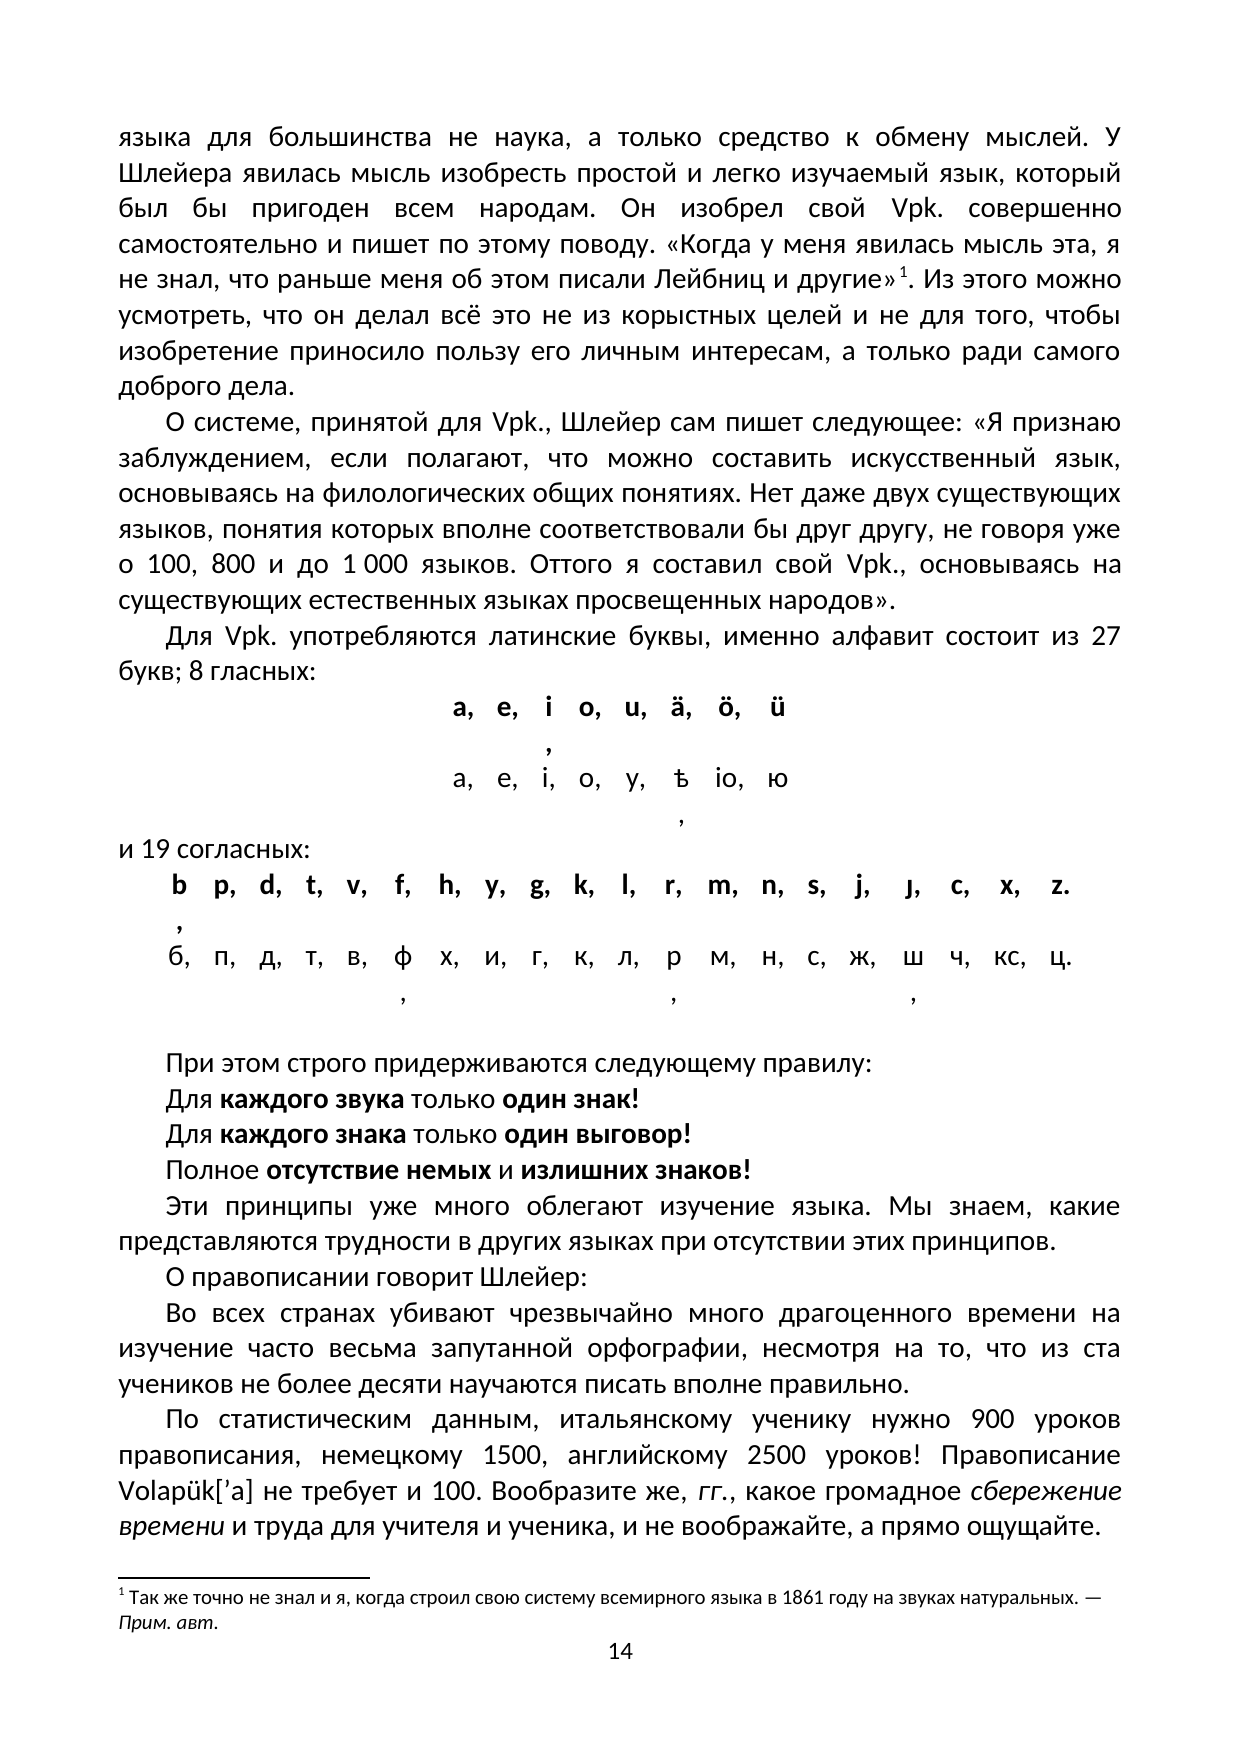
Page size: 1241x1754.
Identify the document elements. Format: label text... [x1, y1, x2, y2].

table_header l, [606, 866, 651, 937]
table_cell о, [567, 759, 613, 831]
table_header n, [750, 866, 796, 937]
text и 19 согласных: [118, 831, 1122, 866]
table_header o, [567, 688, 613, 759]
table_cell ѣ, [659, 759, 704, 831]
table_header r, [651, 866, 696, 937]
table_cell т, [294, 938, 335, 1009]
table_cell с, [796, 938, 838, 1009]
table_header k, [562, 866, 606, 937]
table_header s, [796, 866, 838, 937]
table_header f, [379, 866, 427, 937]
table_header u, [613, 688, 659, 759]
table_cell е, [485, 759, 530, 831]
text Для Vpk. употребляются латинские буквы, именно алфавит состоит из 27 букв; 8 гласных: [118, 617, 1122, 688]
table_cell ч, [939, 938, 982, 1009]
table_cell х, [427, 938, 473, 1009]
table_cell и, [473, 938, 518, 1009]
table_header b, [156, 866, 202, 937]
table_header x, [982, 866, 1038, 937]
table_cell і, [530, 759, 567, 831]
table_header p, [202, 866, 248, 937]
text По статистическим данным, итальянскому ученику нужно 900 уроков правописания, немецкому 1500, английскому 2500 уроков! Правописание Volapük[’а] не требует и 100. Вообразите же, гг., какое громадное сбережение времени и труда для учителя и ученика, и не воображайте, а прямо ощущайте. [118, 1401, 1122, 1543]
text Эти принципы уже много облегают изучение языка. Мы знаем, какие представляются трудности в других языках при отсутствии этих принципов. [118, 1187, 1122, 1258]
table_header m, [696, 866, 750, 937]
table_cell ш, [888, 938, 939, 1009]
table_header t, [294, 866, 335, 937]
table_header z. [1038, 866, 1084, 937]
text О системе, принятой для Vpk., Шлейер сам пишет следующее: «Я признаю заблуждением, если полагают, что можно составить искусственный язык, основываясь на филологических общих понятиях. Нет даже двух существующих языков, понятия которых вполне соответствовали бы друг другу, не говоря уже о 100, 800 и до 1 000 языков. Оттого я составил свой Vpk., основываясь на существующих естественных языках просвещенных народов». [118, 403, 1122, 617]
table_header c, [939, 866, 982, 937]
table_cell м, [696, 938, 750, 1009]
table_header ä, [659, 688, 704, 759]
table_header a, [441, 688, 485, 759]
table_header j, [838, 866, 888, 937]
text Для каждого звука только один знак! [118, 1080, 1122, 1116]
table_header d, [248, 866, 294, 937]
table_cell г, [519, 938, 562, 1009]
table_cell р, [651, 938, 696, 1009]
table_cell н, [750, 938, 796, 1009]
table_cell а, [441, 759, 485, 831]
text Полное отсутствие немых и излишних знаков! [118, 1151, 1122, 1187]
table_header ü [756, 688, 799, 759]
table_cell ф, [379, 938, 427, 1009]
table_cell у, [613, 759, 659, 831]
table_header y, [473, 866, 518, 937]
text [118, 118, 1122, 403]
text Для каждого знака только один выговор! [118, 1116, 1122, 1151]
table_header i, [530, 688, 567, 759]
table_header v, [335, 866, 379, 937]
table_cell д, [248, 938, 294, 1009]
table_cell ж, [838, 938, 888, 1009]
table_cell п, [202, 938, 248, 1009]
table_cell ц. [1038, 938, 1084, 1009]
table_header ö, [704, 688, 756, 759]
table_header h, [427, 866, 473, 937]
table_header e, [485, 688, 530, 759]
table_cell л, [606, 938, 651, 1009]
table_cell к, [562, 938, 606, 1009]
table_cell кс, [982, 938, 1038, 1009]
table_header g, [519, 866, 562, 937]
table_header ȷ, [888, 866, 939, 937]
table_cell ю [756, 759, 799, 831]
text При этом строго придерживаются следующему правилу: [118, 1044, 1122, 1080]
table_cell іo, [704, 759, 756, 831]
text Во всех странах убивают чрезвычайно много драгоценного времени на изучение часто весьма запутанной орфографии, несмотря на то, что из ста учеников не более десяти научаются писать вполне правильно. [118, 1294, 1122, 1401]
table_cell б, [156, 938, 202, 1009]
table_cell в, [335, 938, 379, 1009]
text О правописании говорит Шлейер: [118, 1258, 1122, 1294]
